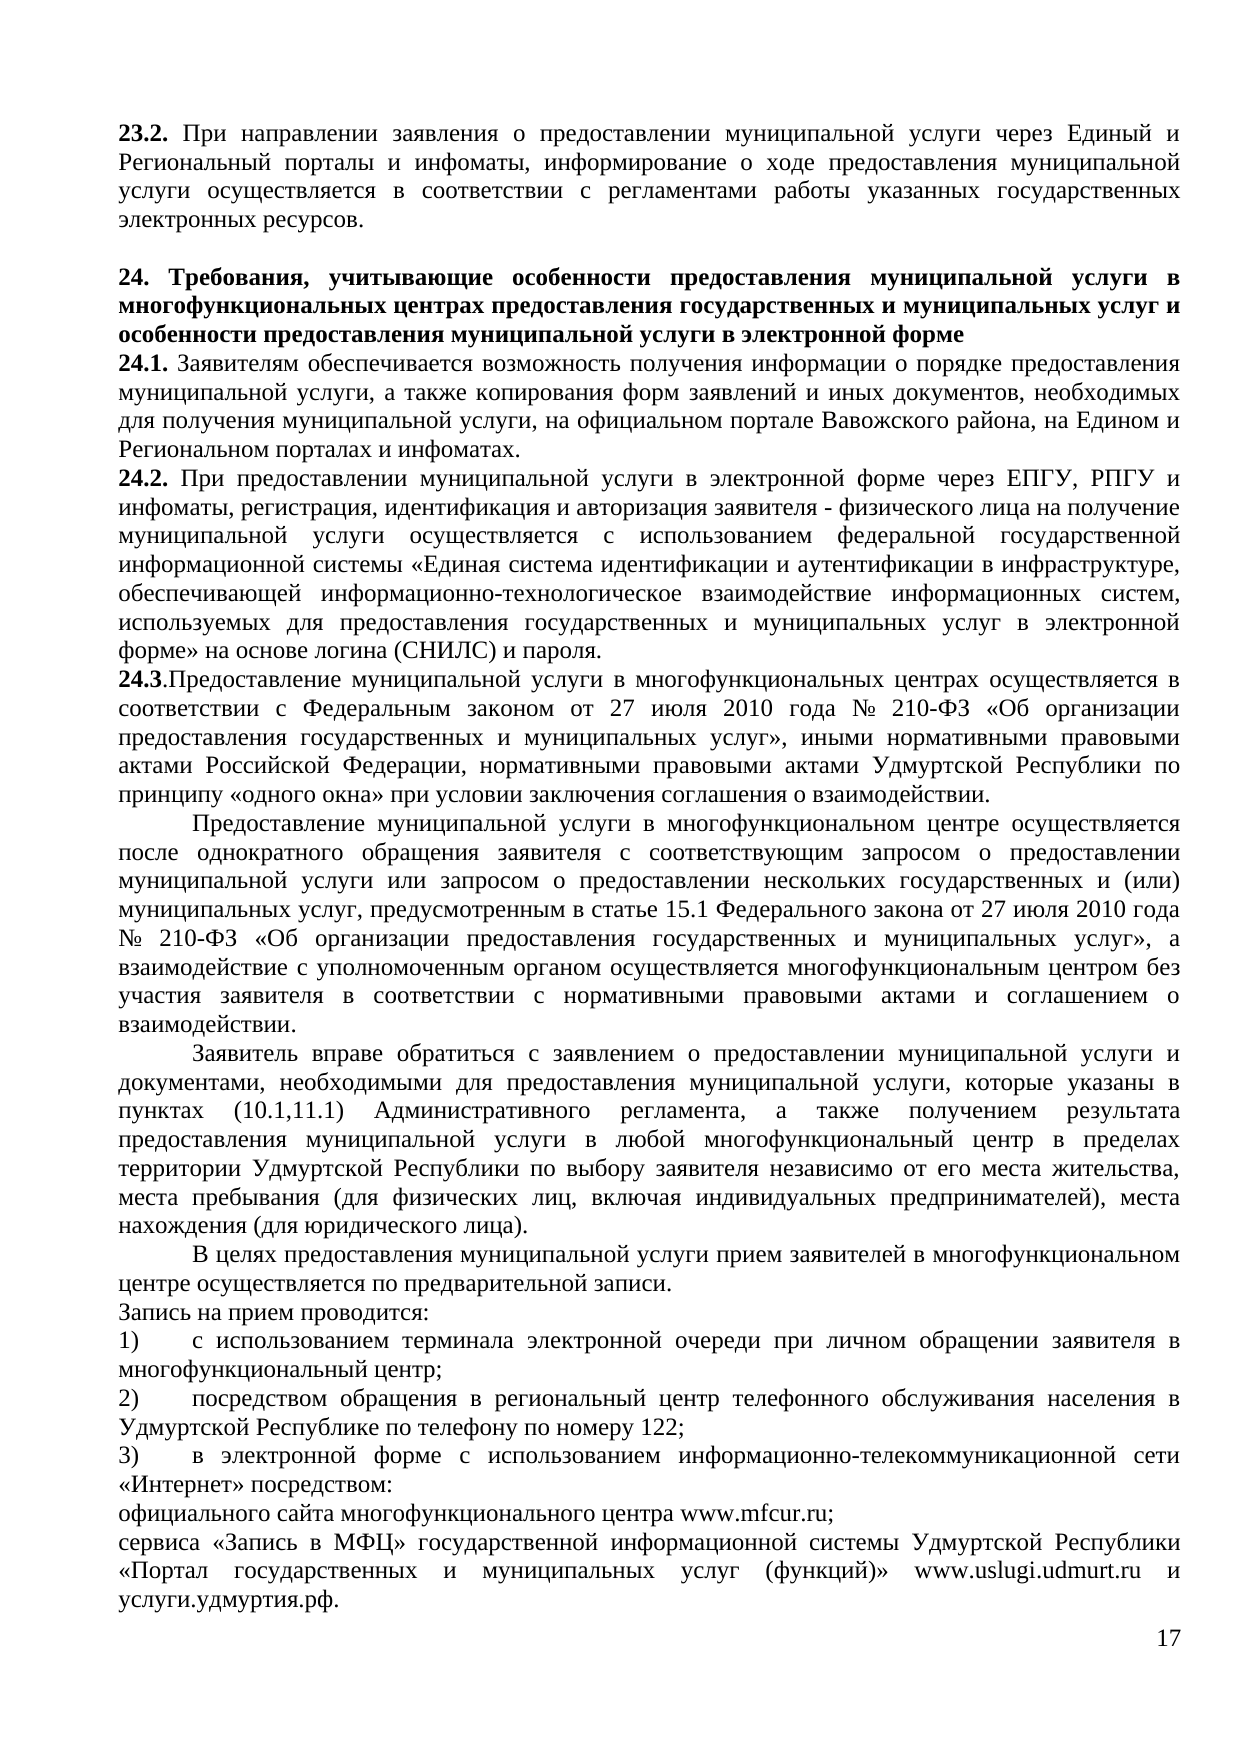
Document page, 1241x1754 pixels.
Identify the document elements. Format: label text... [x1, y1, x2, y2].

text 1) с использованием терминала электронной очереди при личном обращении заявителя в многофункциональный центр; [118, 1326, 1181, 1383]
text Запись на прием проводится: [118, 1297, 1181, 1326]
text 24.3.Предоставление муниципальной услуги в многофункциональных центрах осуществляется в соответствии с Федеральным законом от 27 июля 2010 года № 210-ФЗ «Об организации предоставления государственных и муниципальных услуг», иными нормативными правовыми актами Российской Федерации, нормативными правовыми актами Удмуртской Республики по принципу «одного окна» при условии заключения соглашения о взаимодействии. [118, 664, 1181, 808]
text Предоставление муниципальной услуги в многофункциональном центре осуществляется после однократного обращения заявителя с соответствующим запросом о предоставлении муниципальной услуги или запросом о предоставлении нескольких государственных и (или) муниципальных услуг, предусмотренным в статье 15.1 Федерального закона от 27 июля 2010 года № 210-ФЗ «Об организации предоставления государственных и муниципальных услуг», а взаимодействие с уполномоченным органом осуществляется многофункциональным центром без участия заявителя в соответствии с нормативными правовыми актами и соглашением о взаимодействии. [118, 808, 1181, 1038]
text 24.2. При предоставлении муниципальной услуги в электронной форме через ЕПГУ, РПГУ и инфоматы, регистрация, идентификация и авторизация заявителя - физического лица на получение муниципальной услуги осуществляется с использованием федеральной государственной информационной системы «Единая система идентификации и аутентификации в инфраструктуре, обеспечивающей информационно-технологическое взаимодействие информационных систем, используемых для предоставления государственных и муниципальных услуг в электронной форме» на основе логина (СНИЛС) и пароля. [118, 463, 1181, 664]
text 24.1. Заявителям обеспечивается возможность получения информации о порядке предоставления муниципальной услуги, а также копирования форм заявлений и иных документов, необходимых для получения муниципальной услуги, на официальном портале Вавожского района, на Едином и Региональном порталах и инфоматах. [118, 348, 1181, 463]
text 2) посредством обращения в региональный центр телефонного обслуживания населения в Удмуртской Республике по телефону по номеру 122; [118, 1383, 1181, 1441]
text В целях предоставления муниципальной услуги прием заявителей в многофункциональном центре осуществляется по предварительной записи. [118, 1239, 1181, 1297]
text 23.2. При направлении заявления о предоставлении муниципальной услуги через Единый и Региональный порталы и инфоматы, информирование о ходе предоставления муниципальной услуги осуществляется в соответствии с регламентами работы указанных государственных электронных ресурсов. [118, 118, 1181, 233]
text официального сайта многофункционального центра www.mfcur.ru; [118, 1498, 1181, 1527]
text сервиса «Запись в МФЦ» государственной информационной системы Удмуртской Республики «Портал государственных и муниципальных услуг (функций)» www.uslugi.udmurt.ru и услуги.удмуртия.рф. [118, 1527, 1181, 1613]
text Заявитель вправе обратиться с заявлением о предоставлении муниципальной услуги и документами, необходимыми для предоставления муниципальной услуги, которые указаны в пунктах (10.1,11.1) Административного регламента, а также получением результата предоставления муниципальной услуги в любой многофункциональный центр в пределах территории Удмуртской Республики по выбору заявителя независимо от его места жительства, места пребывания (для физических лиц, включая индивидуальных предпринимателей), места нахождения (для юридического лица). [118, 1038, 1181, 1239]
text 3) в электронной форме с использованием информационно-телекоммуникационной сети «Интернет» посредством: [118, 1441, 1181, 1498]
text 24. Требования, учитывающие особенности предоставления муниципальной услуги в многофункциональных центрах предоставления государственных и муниципальных услуг и особенности предоставления муниципальной услуги в электронной форме [118, 262, 1181, 348]
